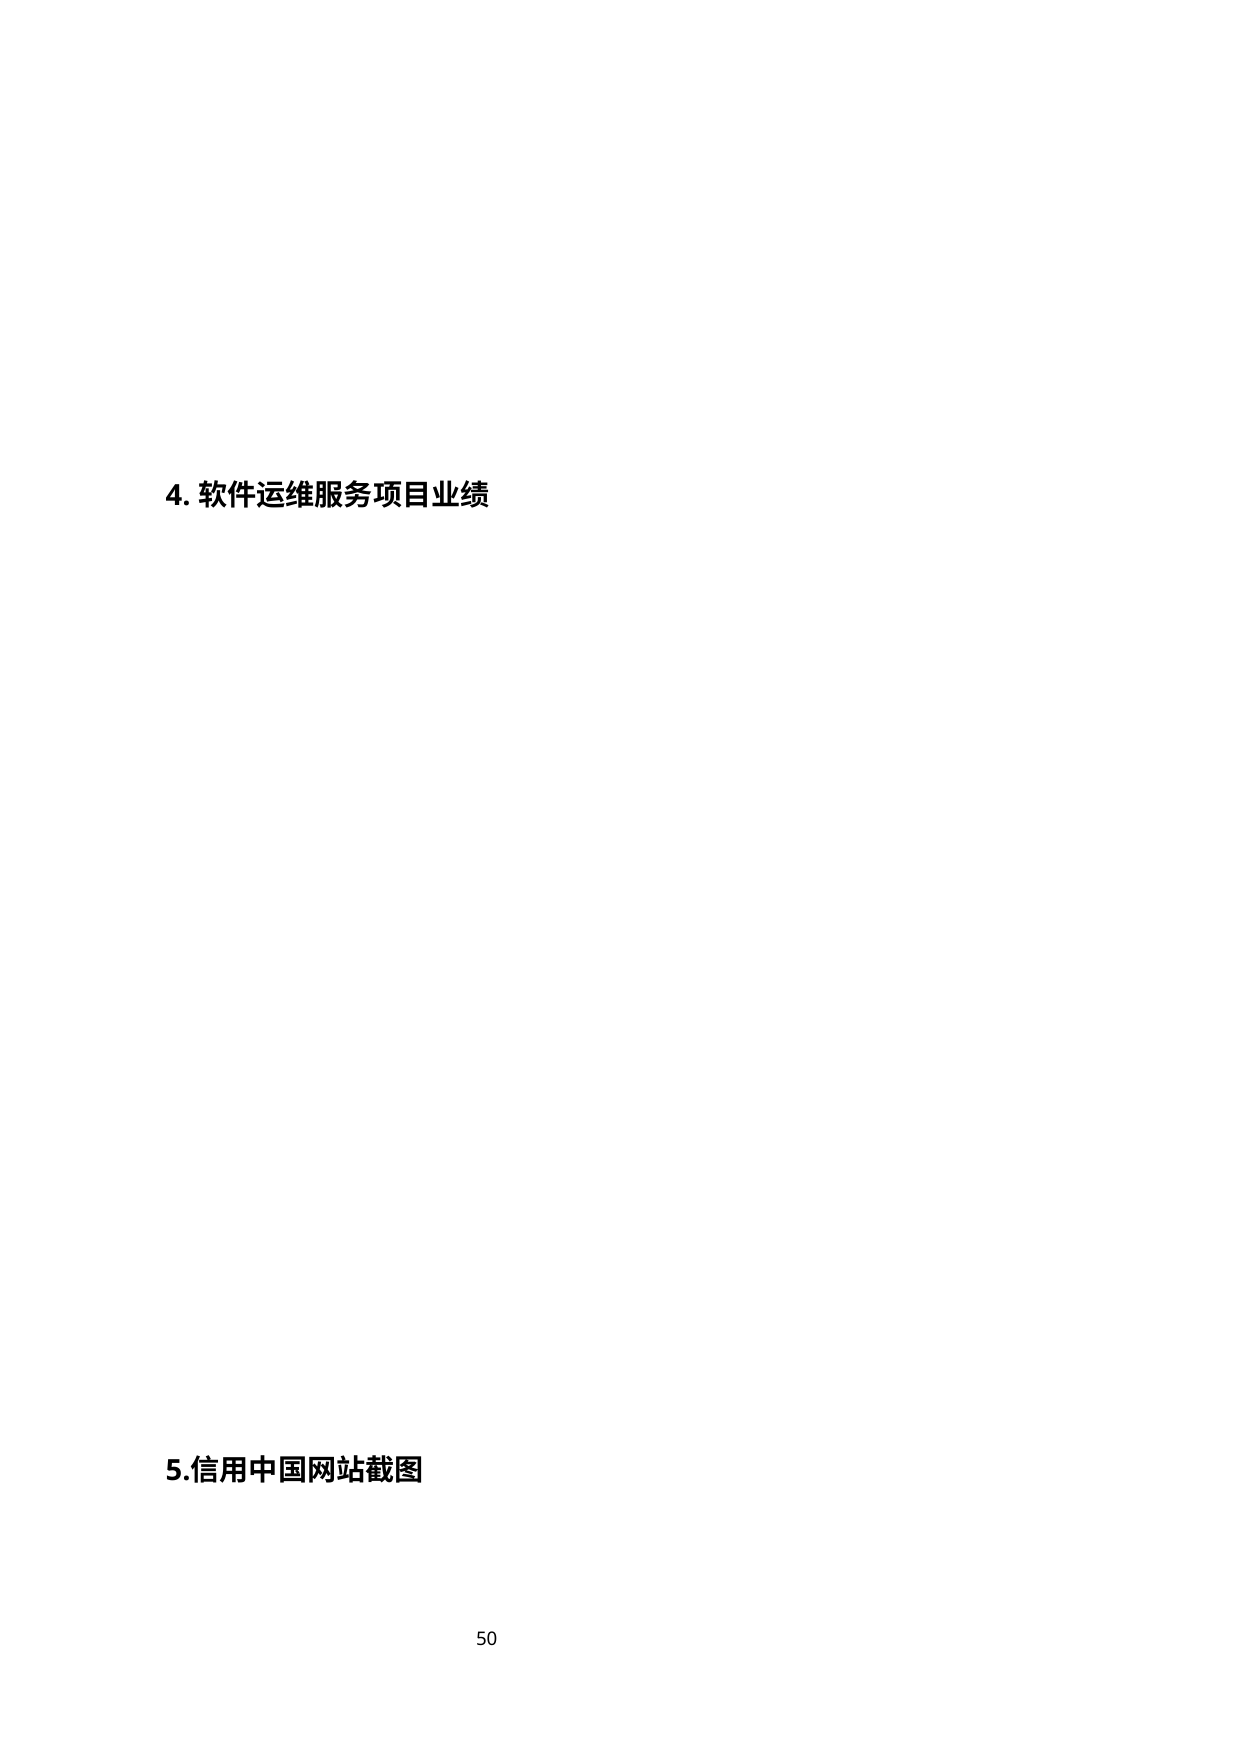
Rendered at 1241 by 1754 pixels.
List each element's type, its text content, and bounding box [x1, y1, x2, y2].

list 软件运维服务项目业绩 [165, 460, 1087, 525]
list 5.信用中国网站截图 [165, 1435, 1087, 1500]
